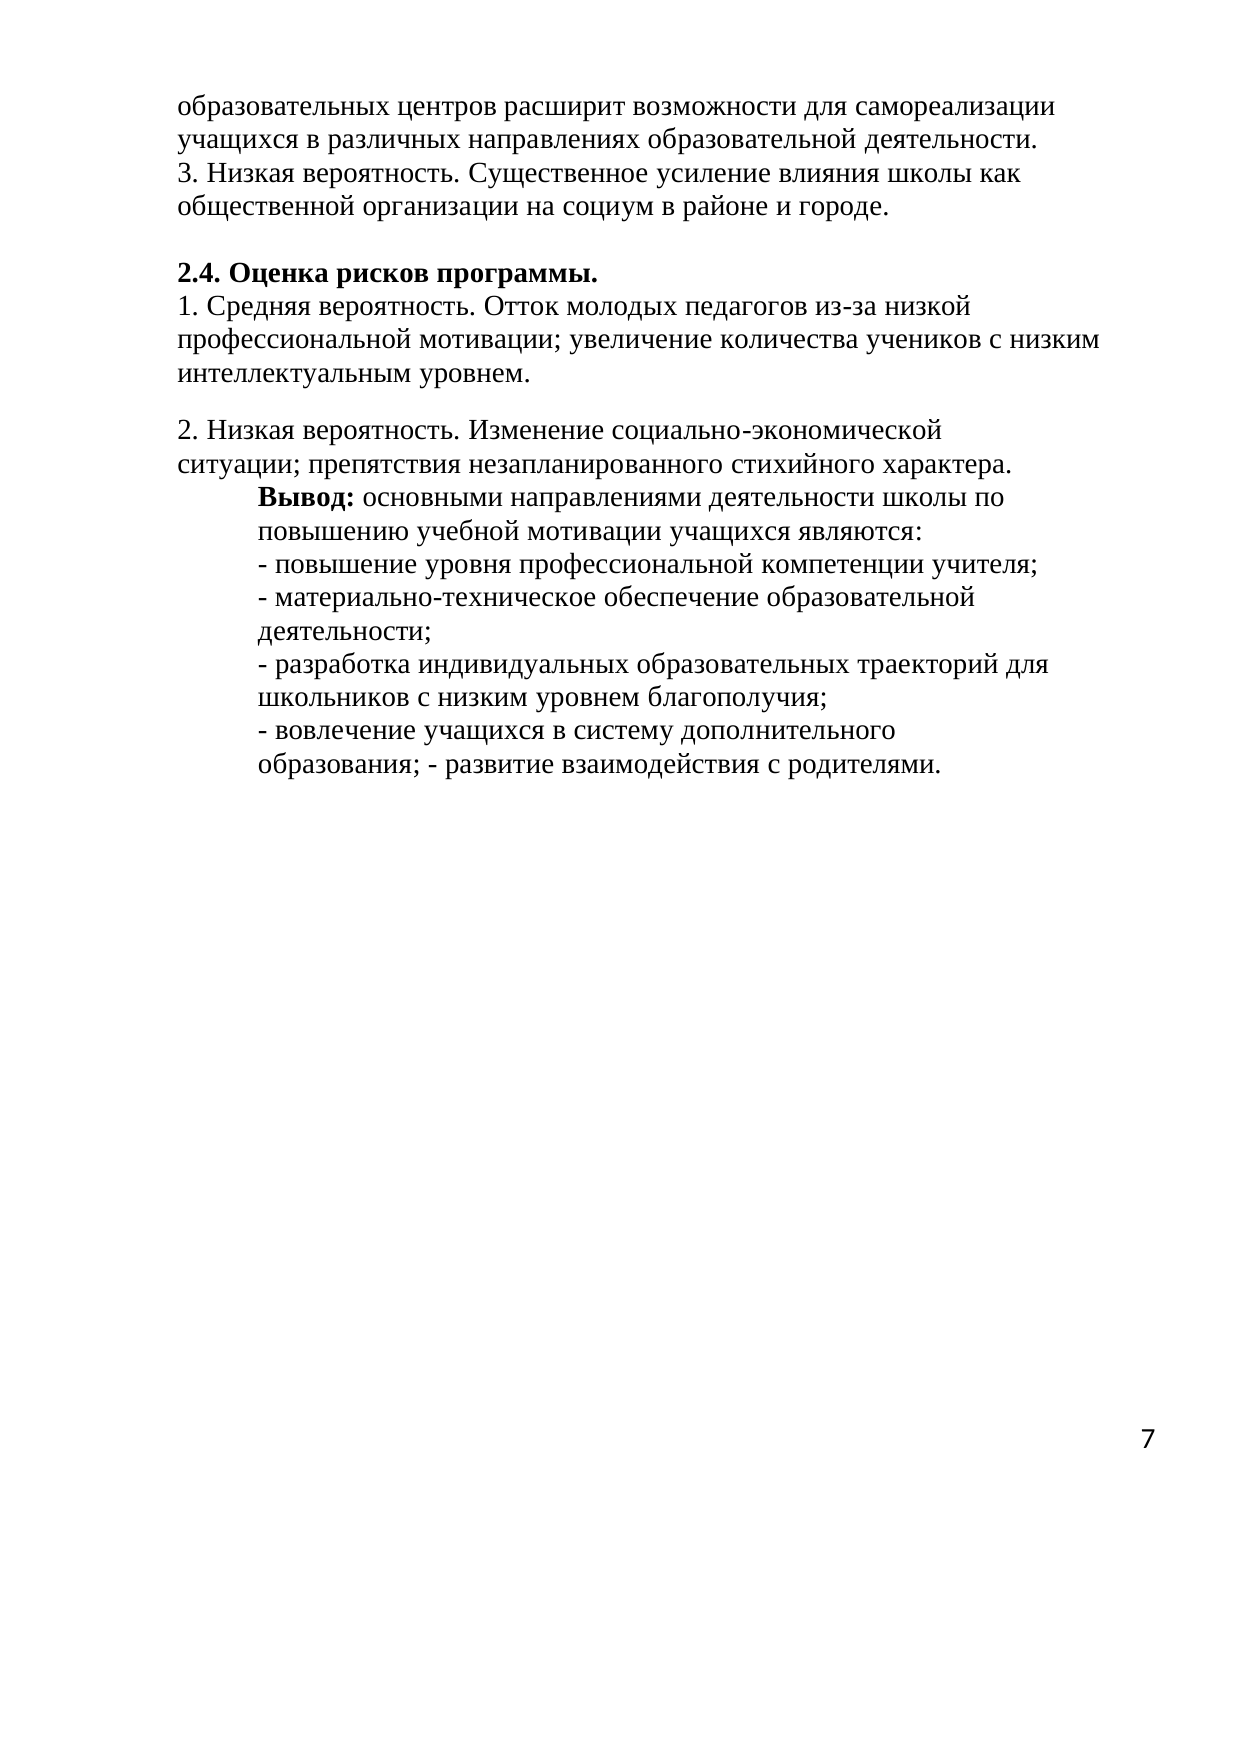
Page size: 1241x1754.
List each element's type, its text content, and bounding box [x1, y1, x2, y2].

text - разработка индивидуальных образовательных траекторий для школьников с низким уровнем благополучия; [258, 647, 1126, 713]
text 2. Низкая вероятность. Изменение социально-экономической ситуации; препятствия незапланированного стихийного характера. [177, 413, 1052, 479]
text 1. Средняя вероятность. Отток молодых педагогов из-за низкой профессиональной мотивации; увеличение количества учеников с низким интеллектуальным уровнем. [177, 289, 1107, 388]
text 7 [1140, 1420, 1154, 1456]
text - материально-техническое обеспечение образовательной деятельности; [258, 580, 1154, 647]
text образовательных центров расширит возможности для самореализации учащихся в различных направлениях образовательной деятельности. 3. Низкая вероятность. Существенное усиление влияния школы как общественной организации на социум в районе и городе. [177, 88, 1062, 222]
text - вовлечение учащихся в систему дополнительного образования; - развитие взаимодействия с родителями. [258, 713, 964, 779]
text 2.4. Оценка рисков программы. [177, 256, 1154, 289]
text - повышение уровня профессиональной компетенции учителя; [258, 547, 1154, 580]
text Вывод: основными направлениями деятельности школы по повышению учебной мотивации учащихся являются: [258, 479, 1062, 547]
